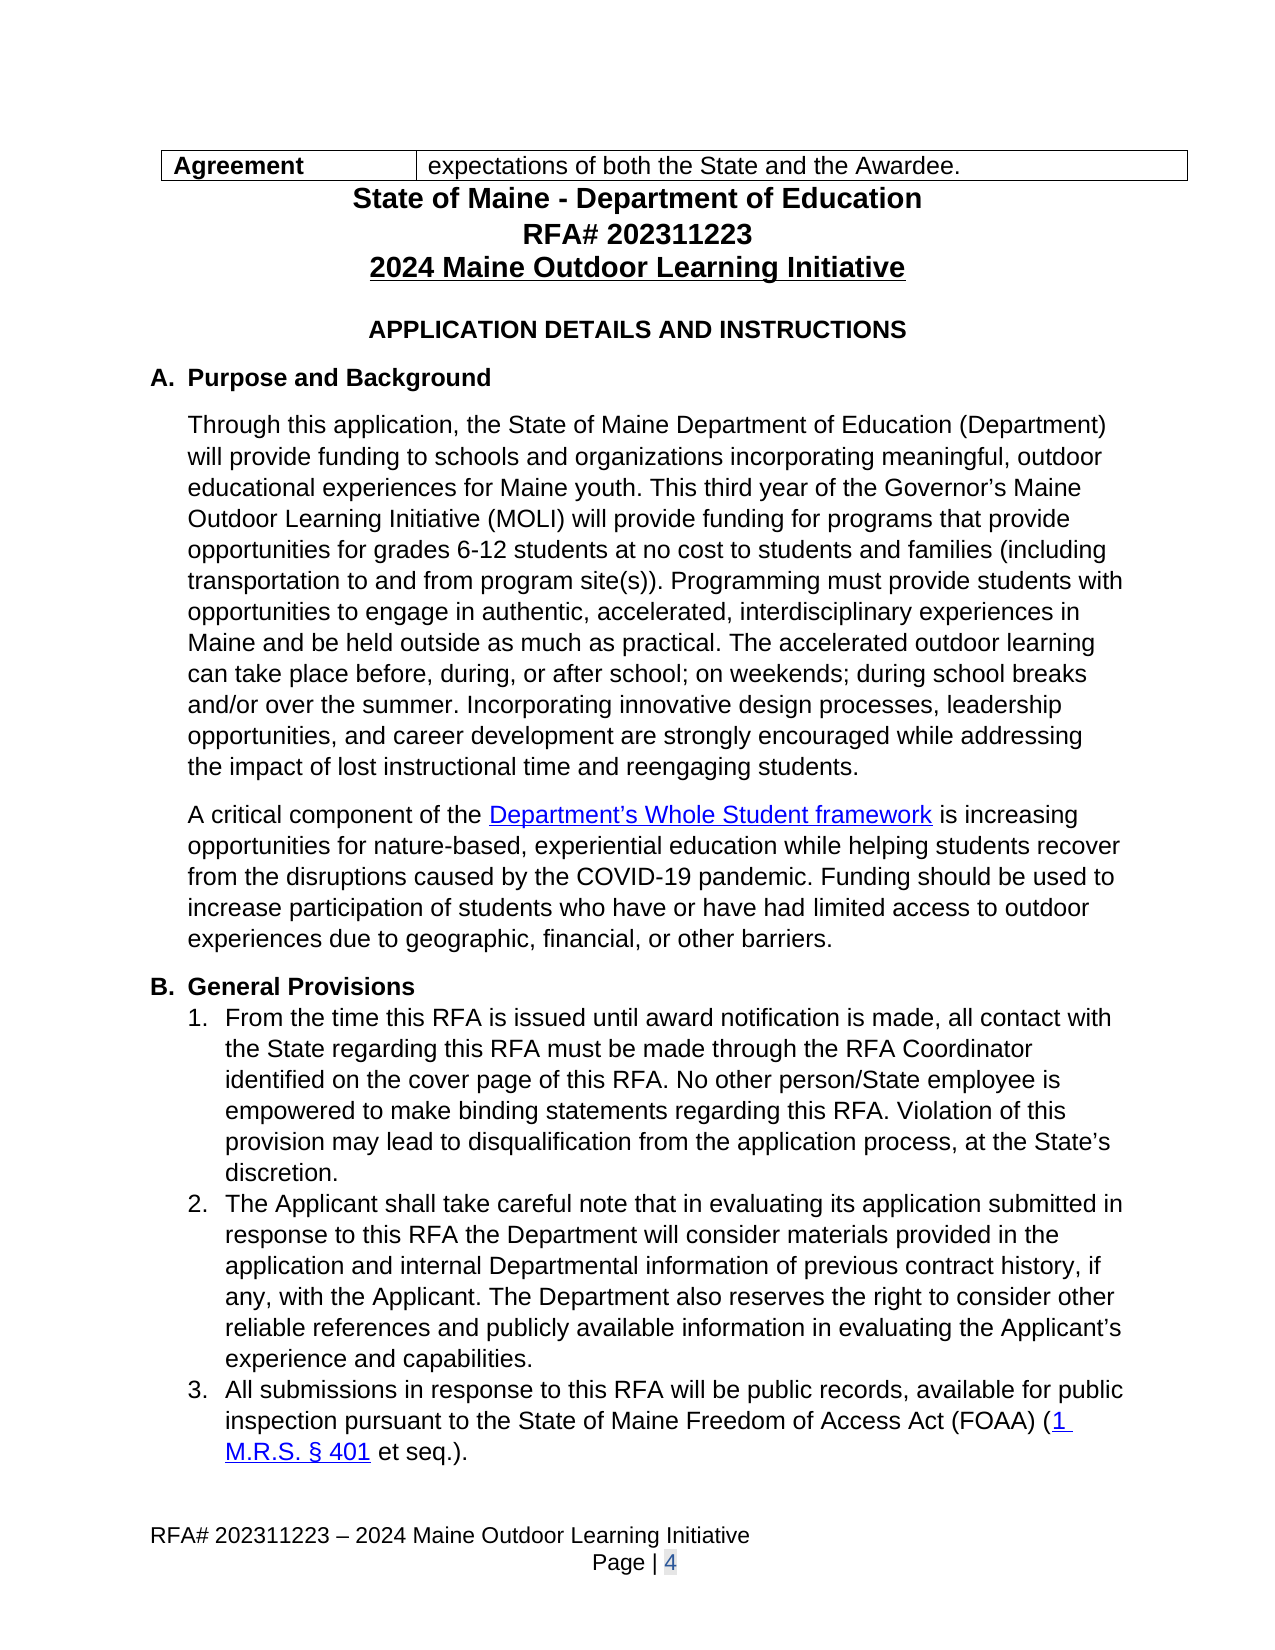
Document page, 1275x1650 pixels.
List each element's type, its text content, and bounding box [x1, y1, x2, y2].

text APPLICATION DETAILS AND INSTRUCTIONS [150, 315, 1125, 344]
list General Provisions [150, 972, 1125, 1000]
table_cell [417, 151, 1187, 180]
list All submissions in response to this RFA will be public records, available for public inspection pursuant to the State of Maine Freedom of Access Act (FOAA) (1 M.R.S. § 401 et seq.). [187, 1375, 1125, 1466]
table_cell Subaward Agreement [162, 151, 416, 180]
text RFA# 202311223 [150, 217, 1125, 251]
list Purpose and Background [150, 363, 1125, 392]
list From the time this RFA is issued until award notification is made, all contact with the State regarding this RFA must be made through the RFA Coordinator identified on the cover page of this RFA. No other person/State employee is empowered to make binding statements regarding this RFA. Violation of this provision may lead to disqualification from the application process, at the State’s discretion. [187, 1003, 1125, 1187]
text A critical component of the Department’s Whole Student framework is increasing opportunities for nature-based, experiential education while helping students recover from the disruptions caused by the COVID-19 pandemic. Funding should be used to increase participation of students who have or have had limited access to outdoor experiences due to geographic, financial, or other barriers. [187, 800, 1125, 953]
text Through this application, the State of Maine Department of Education (Department) will provide funding to schools and organizations incorporating meaningful, outdoor educational experiences for Maine youth. This third year of the Governor’s Maine Outdoor Learning Initiative (MOLI) will provide funding for programs that provide opportunities for grades 6-12 students at no cost to students and families (including transportation to and from program site(s)). Programming must provide students with opportunities to engage in authentic, accelerated, interdisciplinary experiences in Maine and be held outside as much as practical. The accelerated outdoor learning can take place before, during, or after school; on weekends; during school breaks and/or over the summer. Incorporating innovative design processes, leadership opportunities, and career development are strongly encouraged while addressing the impact of lost instructional time and reengaging students. [187, 411, 1125, 781]
text State of Maine - Department of Education [150, 181, 1125, 214]
text 2024 Maine Outdoor Learning Initiative [150, 251, 1125, 284]
list The Applicant shall take careful note that in evaluating its application submitted in response to this RFA the Department will consider materials provided in the application and internal Departmental information of previous contract history, if any, with the Applicant. The Department also reserves the right to consider other reliable references and publicly available information in evaluating the Applicant’s experience and capabilities. [187, 1189, 1125, 1373]
